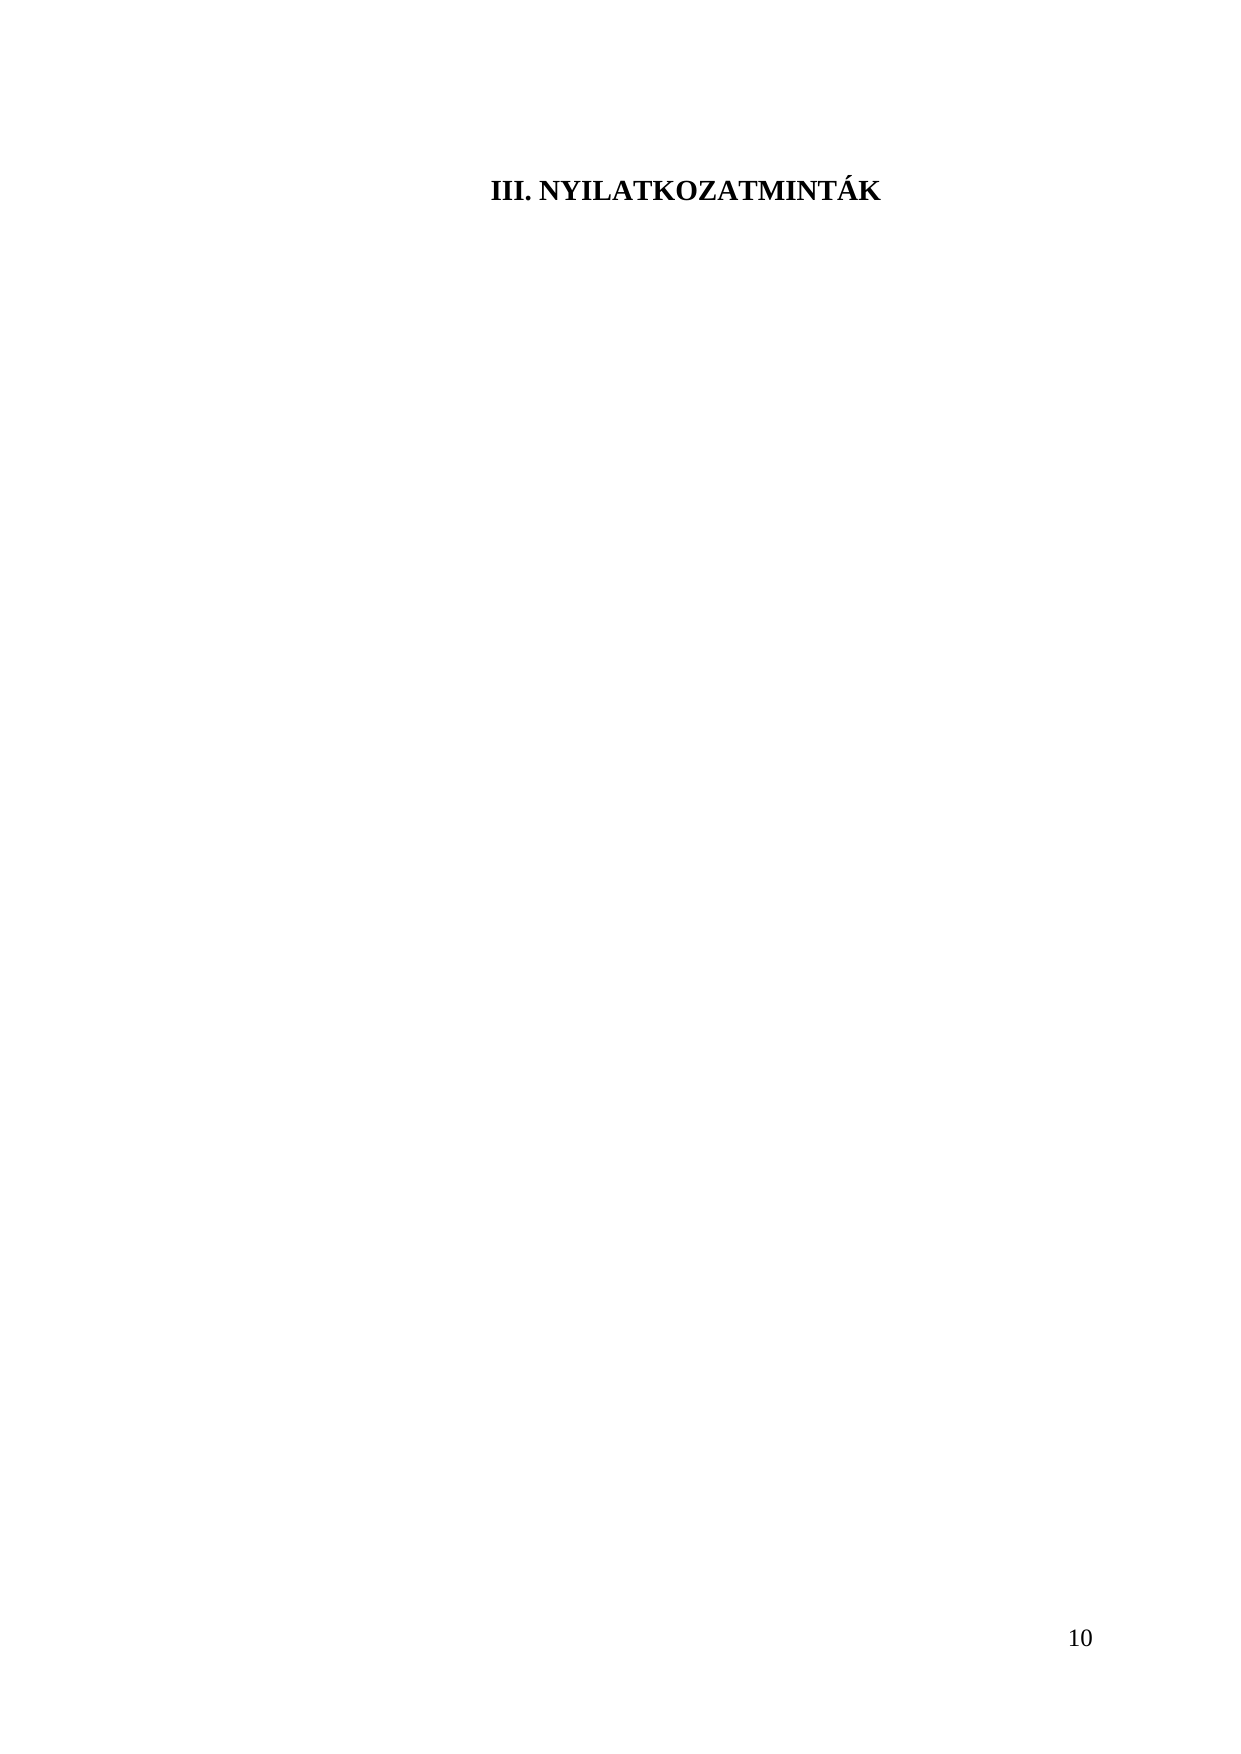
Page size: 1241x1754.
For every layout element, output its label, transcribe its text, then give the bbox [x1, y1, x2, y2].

subtitle III. NYILATKOZATMINTÁKFelolvasólap [279, 173, 1093, 206]
